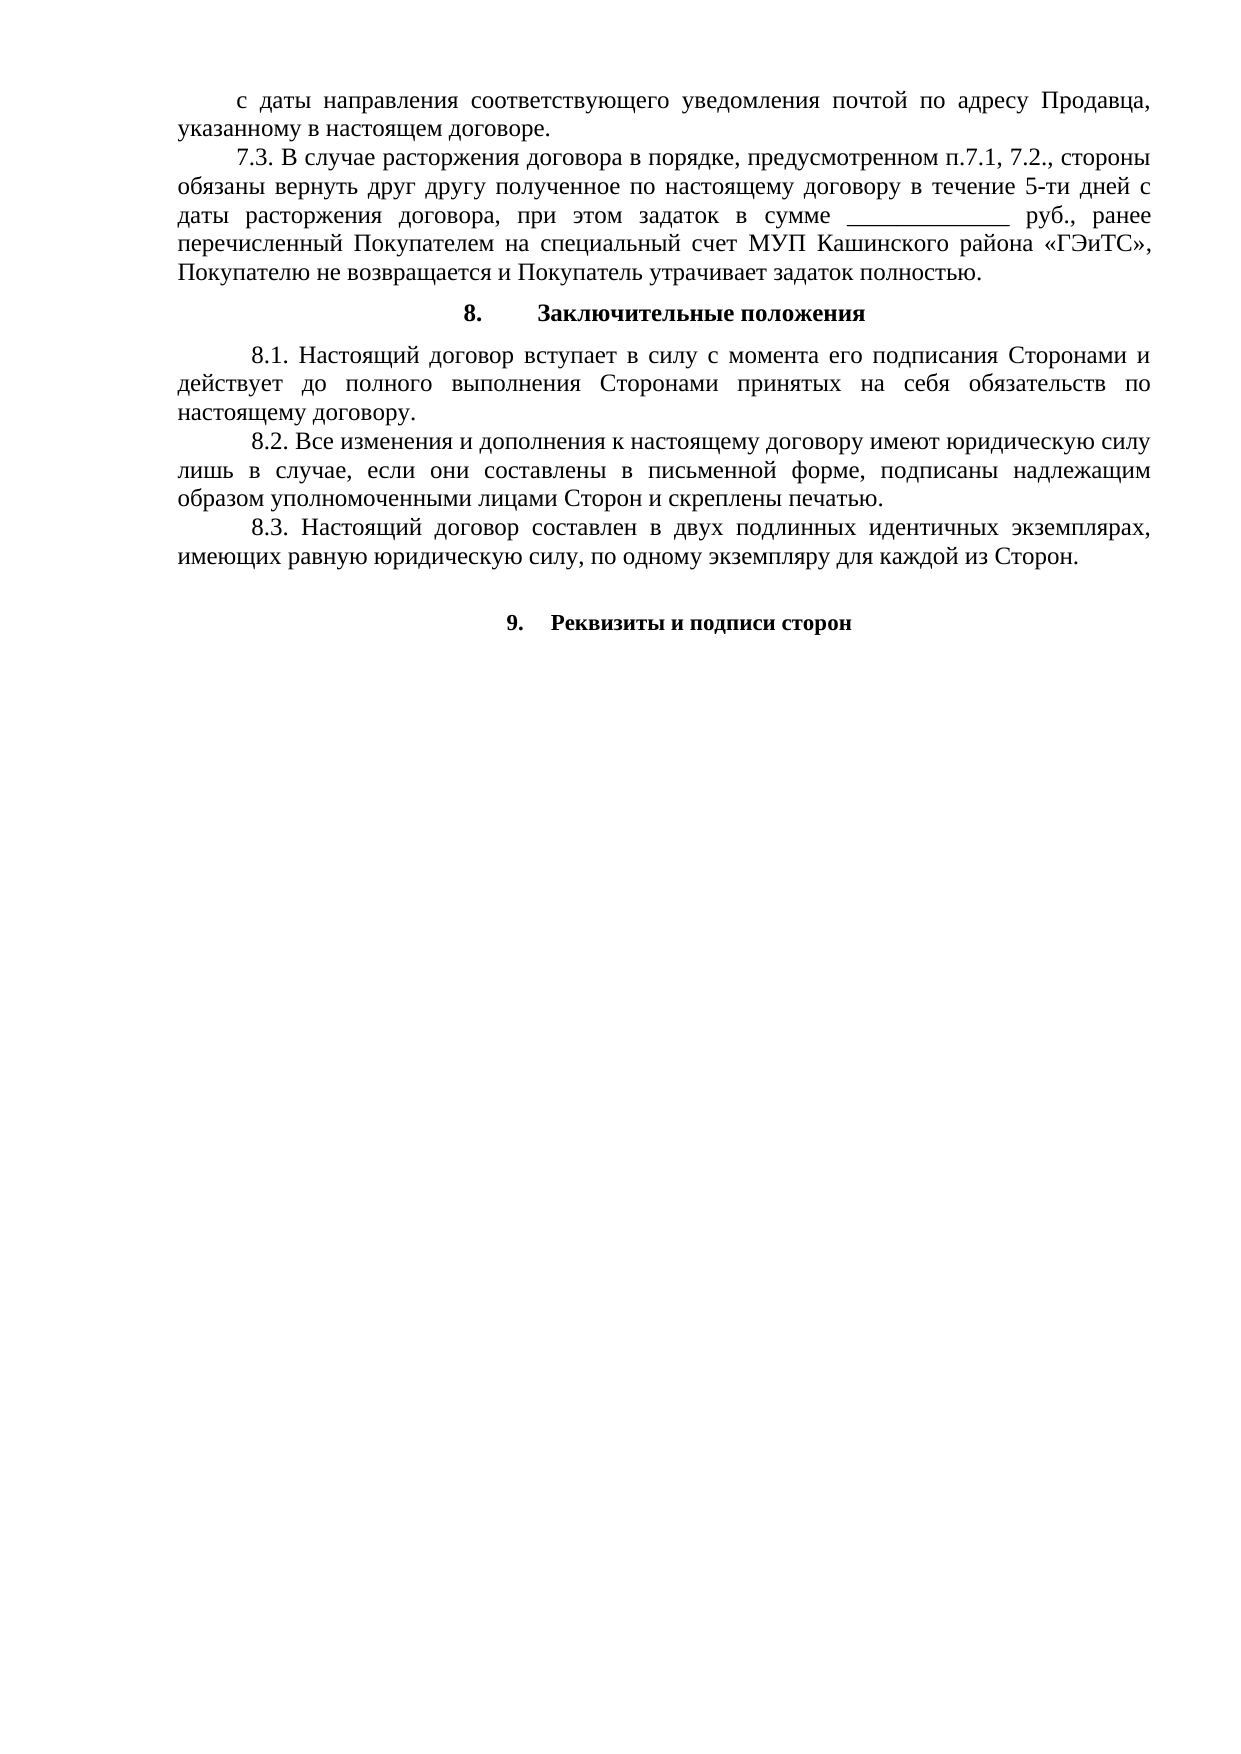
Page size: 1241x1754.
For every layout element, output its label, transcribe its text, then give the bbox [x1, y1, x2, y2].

text с даты направления соответствующего уведомления почтой по адресу Продавца, указанному в настоящем договоре. [177, 85, 1152, 142]
text 8. Заключительные положения [177, 298, 1152, 327]
text 8.1. Настоящий договор вступает в силу с момента его подписания Сторонами и действует до полного выполнения Сторонами принятых на себя обязательств по настоящему договору. [177, 340, 1152, 426]
text 8.3. Настоящий договор составлен в двух подлинных идентичных экземплярах, имеющих равную юридическую силу, по одному экземпляру для каждой из Сторон. [177, 512, 1152, 570]
text 7.3. В случае расторжения договора в порядке, предусмотренном п.7.1, 7.2., стороны обязаны вернуть друг другу полученное по настоящему договору в течение 5-ти дней с даты расторжения договора, при этом задаток в сумме _____________ руб., ранее перечисленный Покупателем на специальный счет МУП Кашинского района «ГЭиТС», Покупателю не возвращается и Покупатель утрачивает задаток полностью. [177, 142, 1152, 286]
text 9. Реквизиты и подписи сторон [207, 609, 1152, 635]
text 8.2. Все изменения и дополнения к настоящему договору имеют юридическую силу лишь в случае, если они составлены в письменной форме, подписаны надлежащим образом уполномоченными лицами Сторон и скреплены печатью. [177, 426, 1152, 512]
